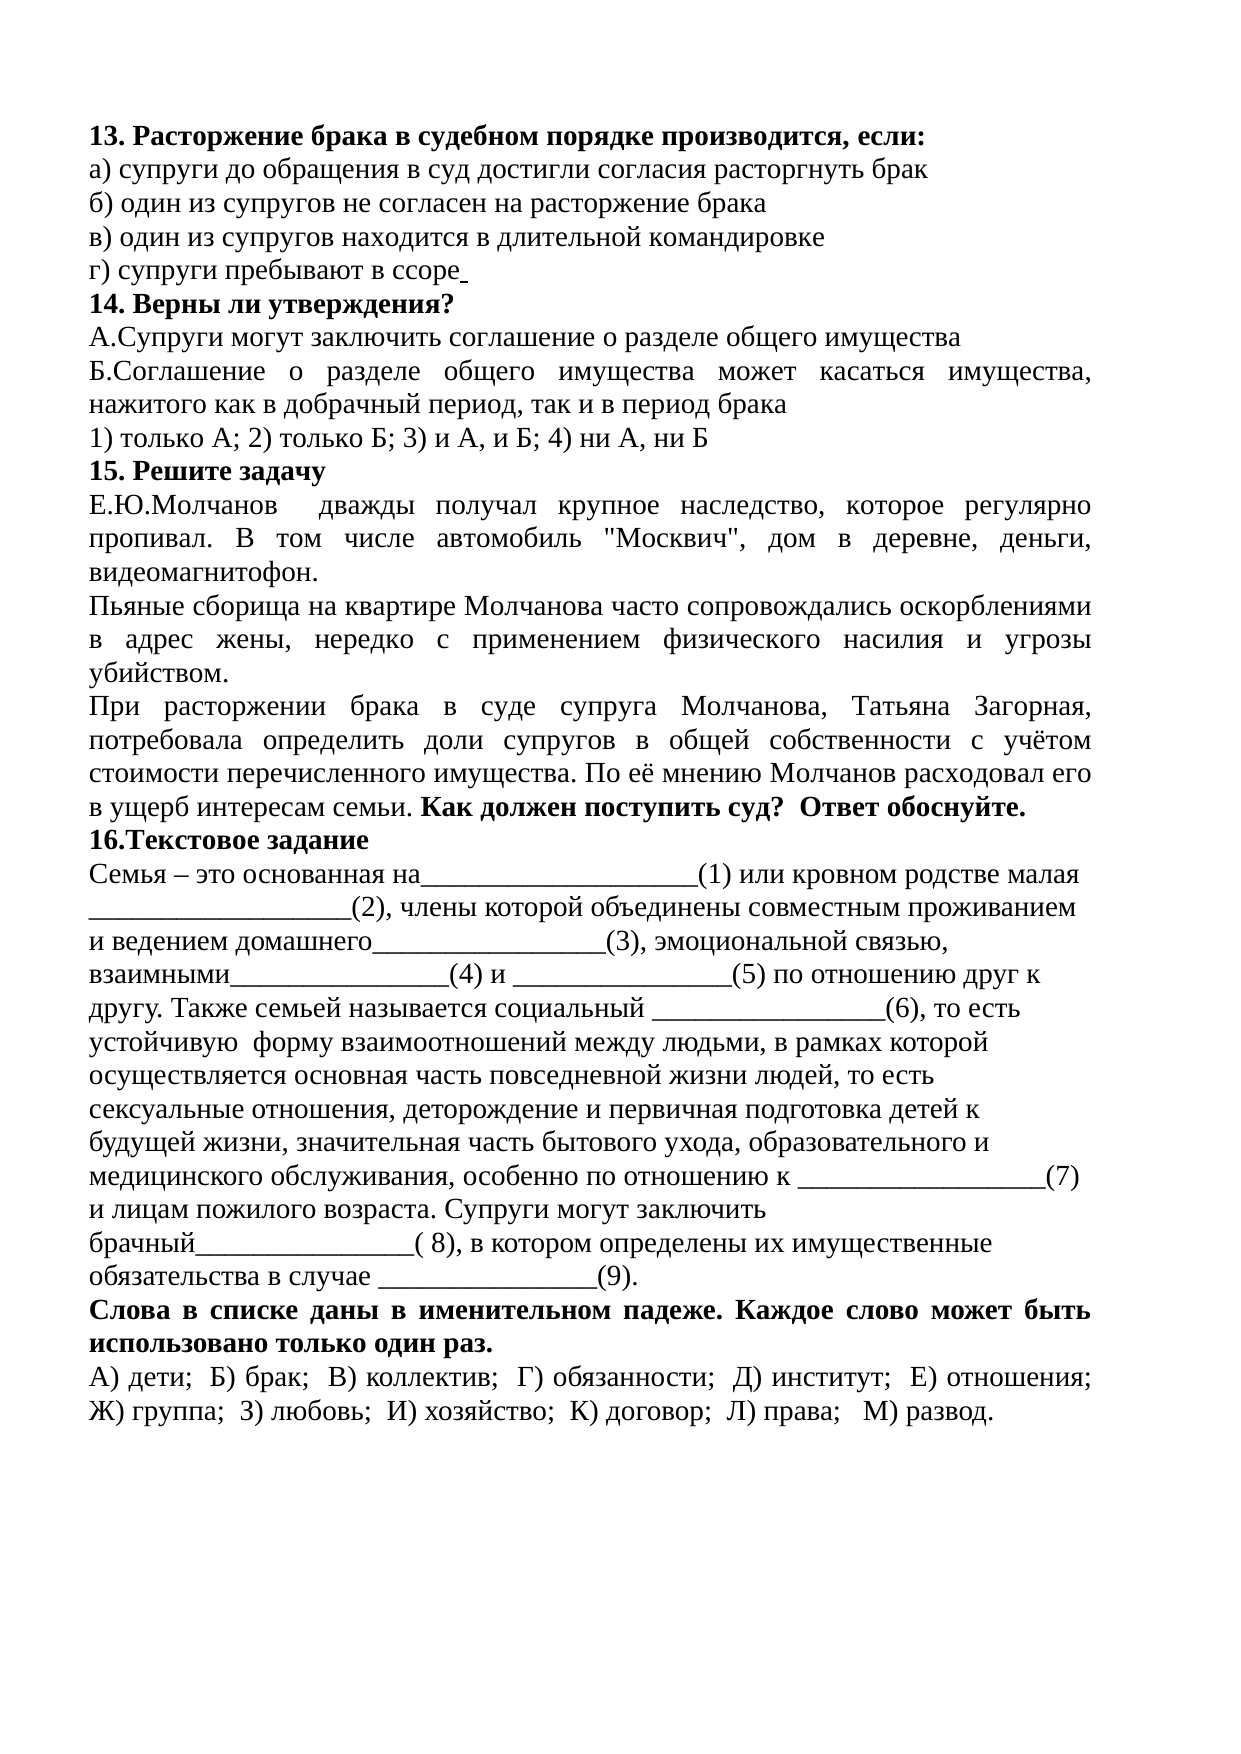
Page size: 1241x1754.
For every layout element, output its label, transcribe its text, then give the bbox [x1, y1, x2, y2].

text Слова в списке даны в именительном падеже. Каждое слово может быть использовано только один раз. [89, 1292, 1092, 1359]
text 14. Верны ли утверждения? [89, 286, 1092, 319]
text 16.Текстовое задание [89, 822, 1092, 856]
text А.Супруги могут заключить соглашение о разделе общего имущества [89, 319, 1092, 353]
text а) супруги до обращения в суд достигли согласия расторгнуть брак [89, 152, 1092, 185]
text Е.Ю.Молчанов дважды получал крупное наследство, которое регулярно пропивал. В том числе автомобиль "Москвич", дом в деревне, деньги, видеомагнитофон. [89, 487, 1092, 588]
text 13. Расторжение брака в судебном порядке производится, если: [89, 118, 1092, 152]
text б) один из супругов не согласен на расторжение брака [89, 185, 1092, 219]
text г) супруги пребывают в ссоре [89, 252, 1092, 286]
text в) один из супругов находится в длительной командировке [89, 219, 1092, 252]
text 1) только А; 2) только Б; 3) и А, и Б; 4) ни А, ни Б [89, 420, 1092, 453]
text 15. Решите задачу [89, 453, 1092, 487]
text Пьяные сборища на квартире Молчанова часто сопровождались оскорблениями в адрес жены, нередко с применением физического насилия и угрозы убийством. [89, 588, 1092, 688]
text Б.Соглашение о разделе общего имущества может касаться имущества, нажитого как в добрачный период, так и в период брака [89, 353, 1092, 420]
text При расторжении брака в суде супруга Молчанова, Татьяна Загорная, потребовала определить доли супругов в общей собственности с учётом стоимости перечисленного имущества. По её мнению Молчанов расходовал его в ущерб интересам семьи. Как должен поступить суд? Ответ обоснуйте. [89, 688, 1092, 822]
text А) дети; Б) брак; В) коллектив; Г) обязанности; Д) институт; Е) отношения; Ж) группа; З) любовь; И) хозяйство; К) договор; Л) права; М) развод. [89, 1359, 1092, 1426]
text Семья – это основанная на___________________(1) или кровном родстве малая __________________(2), члены которой объединены совместным проживанием и ведением домашнего________________(3), эмоциональной связью, взаимными_______________(4) и _______________(5) по отношению друг к другу. Также семьей называется социальный ________________(6), то есть устойчивую форму взаимоотношений между людьми, в рамках которой осуществляется основная часть повседневной жизни людей, то есть сексуальные отношения, деторождение и первичная подготовка детей к будущей жизни, значительная часть бытового ухода, образовательного и медицинского обслуживания, особенно по отношению к _________________(7) и лицам пожилого возраста. Супруги могут заключить брачный_______________( 8), в котором определены их имущественные обязательства в случае _______________(9). [89, 856, 1092, 1292]
